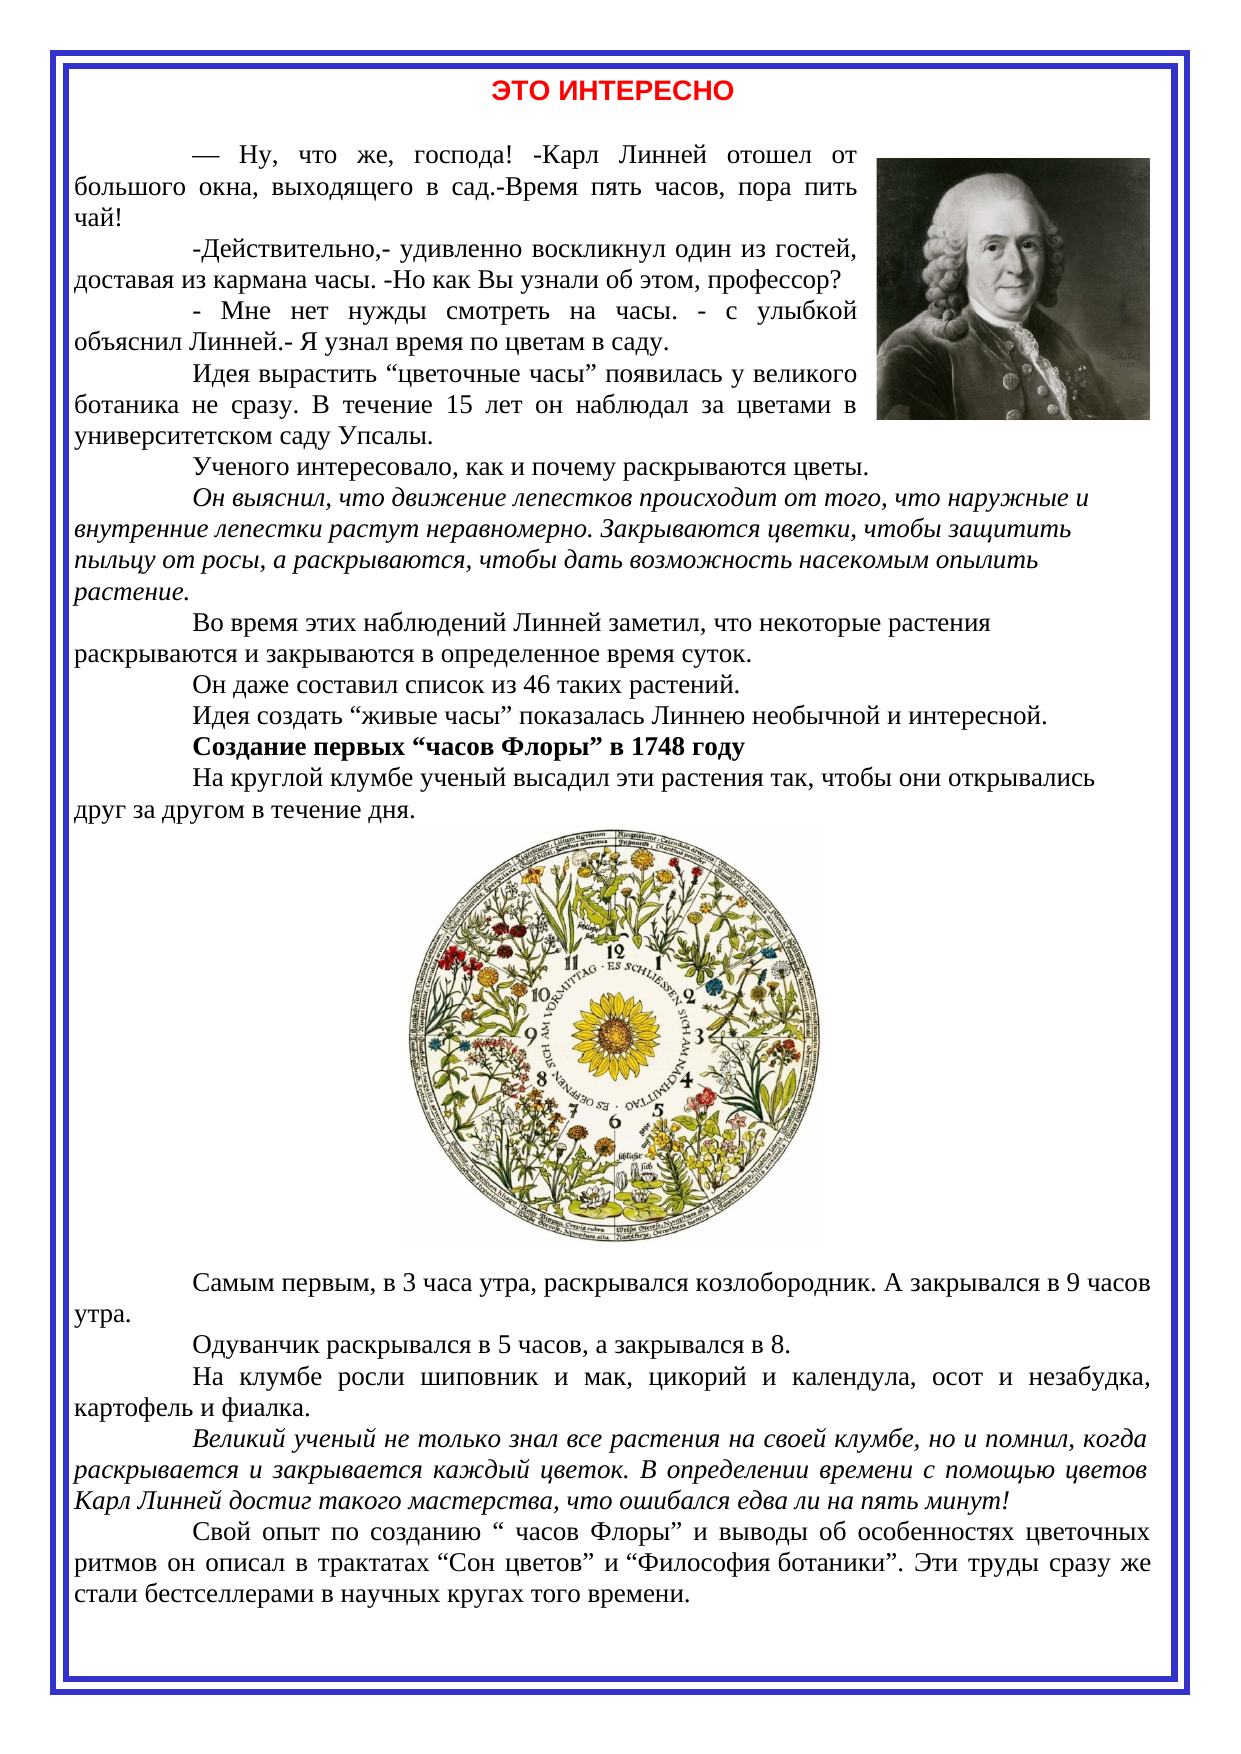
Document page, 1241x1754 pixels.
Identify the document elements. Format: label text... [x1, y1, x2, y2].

text Во время этих наблюдений Линней заметил, что некоторые растения раскрываются и закрываются в определенное время суток. [74, 606, 1152, 668]
text Великий ученый не только знал все растения на своей клумбе, но и помнил, когда раскрывается и закрывается каждый цветок. В определении времени с помощью цветов Карл Линней достиг такого мастерства, что ошибался едва ли на пять минут! [74, 1422, 1152, 1515]
text На круглой клумбе ученый высадил эти растения так, чтобы они открывались друг за другом в течение дня. [74, 762, 1152, 824]
text Ученого интересовало, как и почему раскрываются цветы. [74, 450, 1152, 481]
text -Действительно,- удивленно воскликнул один из гостей, доставая из кармана часы. -Но как Вы узнали об этом, профессор? [74, 232, 876, 294]
text ЭТО ИНТЕРЕСНО [74, 74, 1152, 106]
text Идея вырастить “цветочные часы” появилась у великого ботаника не сразу. В течение 15 лет он наблюдал за цветами в университетском саду Упсалы. [74, 357, 1152, 450]
text На клумбе росли шиповник и мак, цикорий и календула, осот и незабудка, картофель и фиалка. [74, 1359, 1152, 1422]
text - Мне нет нужды смотреть на часы. - с улыбкой объяснил Линней.- Я узнал время по цветам в саду. [74, 294, 876, 357]
text Самым первым, в 3 часа утра, раскрывался козлобородник. А закрывался в 9 часов утра. [74, 1266, 1152, 1328]
text Он даже составил список из 46 таких растений. [74, 668, 1152, 699]
picture [876, 158, 1150, 420]
text Одуванчик раскрывался в 5 часов, а закрывался в 8. [74, 1328, 1152, 1359]
text Создание первых “часов Флоры” в 1748 году [74, 730, 1152, 762]
text Идея создать “живые часы” показалась Линнею необычной и интересной. [74, 699, 1152, 730]
text Свой опыт по созданию “ часов Флоры” и выводы об особенностях цветочных ритмов он описал в трактатах “Сон цветов” и “Философия ботаники”. Эти труды сразу же стали бестселлерами в научных кругах того времени. [74, 1515, 1152, 1609]
picture [402, 823, 824, 1246]
text Он выяснил, что движение лепестков происходит от того, что наружные и внутренние лепестки растут неравномерно. Закрываются цветки, чтобы защитить пыльцу от росы, а раскрываются, чтобы дать возможность насекомым опылить растение. [74, 481, 1152, 606]
text — Ну, что же, господа! -Карл Линней отошел от большого окна, выходящего в сад.-Время пять часов, пора пить чай! [74, 139, 1152, 232]
